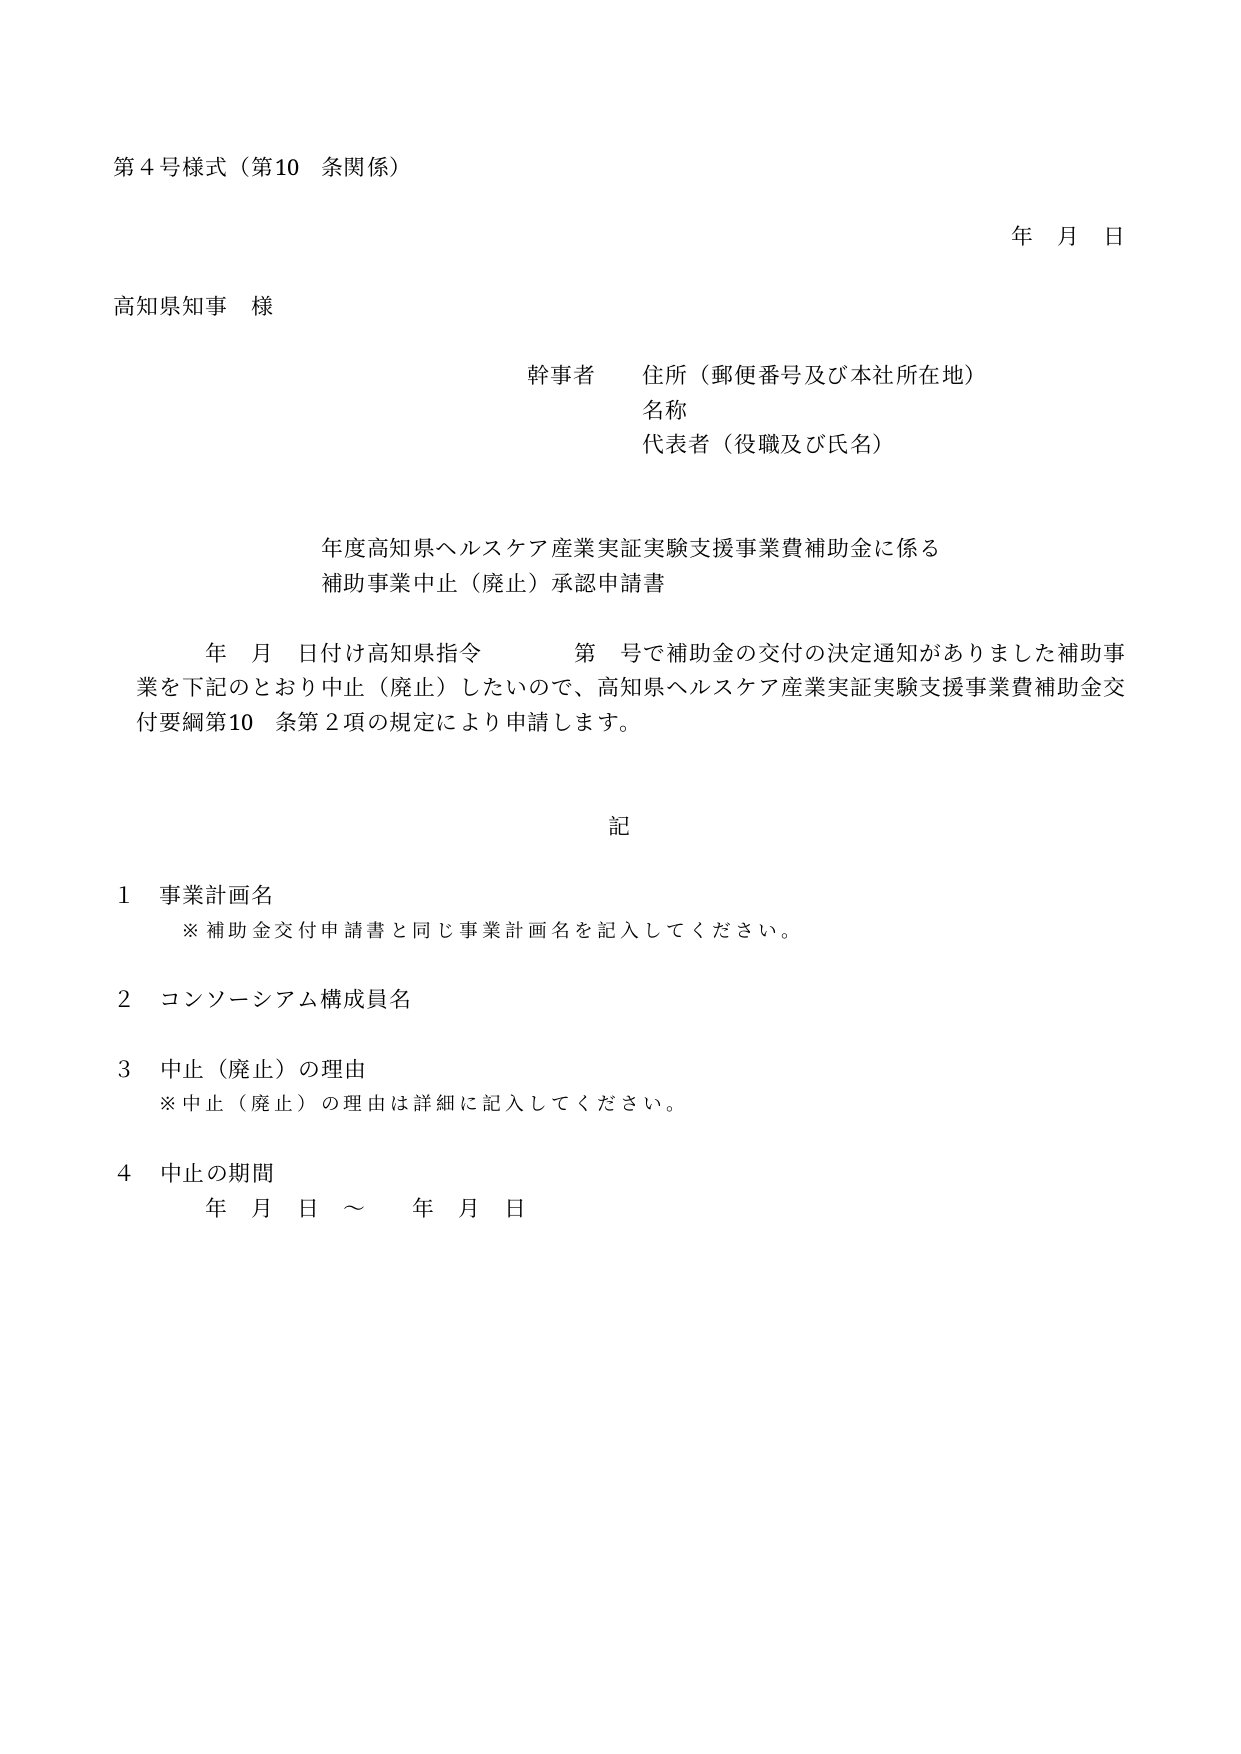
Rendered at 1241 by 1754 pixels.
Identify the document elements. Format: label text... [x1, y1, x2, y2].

text ４ 中止の期間 [114, 1154, 1127, 1189]
text １ 事業計画名 [114, 877, 1127, 912]
text 年 月 日付け高知県指令 第 号で補助金の交付の決定通知がありました補助事業を下記のとおり中止（廃止）したいので、高知県ヘルスケア産業実証実験支援事業費補助金交付要綱第10条第２項の規定により申請します。 [114, 634, 1127, 738]
text 名称 [114, 391, 1127, 426]
text 代表者（役職及び氏名） [114, 426, 1127, 461]
text 補助事業中止（廃止）承認申請書 [299, 565, 998, 599]
text ※中止（廃止）の理由は詳細に記入してください。 [137, 1085, 1127, 1120]
text ※補助金交付申請書と同じ事業計画名を記入してください。 [160, 912, 1127, 946]
text ３ 中止（廃止）の理由 [114, 1050, 1127, 1085]
text 高知県知事 様 [114, 287, 1127, 322]
text ２ コンソーシアム構成員名 [114, 981, 1127, 1016]
text 年度高知県ヘルスケア産業実証実験支援事業費補助金に係る [114, 530, 1127, 565]
text 年 月 日 ～ 年 月 日 [114, 1189, 1127, 1224]
text 幹事者 住所（郵便番号及び本社所在地） [114, 357, 1127, 391]
text 年 月 日 [114, 218, 1127, 253]
subtitle 記 [114, 808, 1127, 842]
text 第４号様式（第10条関係） [114, 148, 1127, 183]
